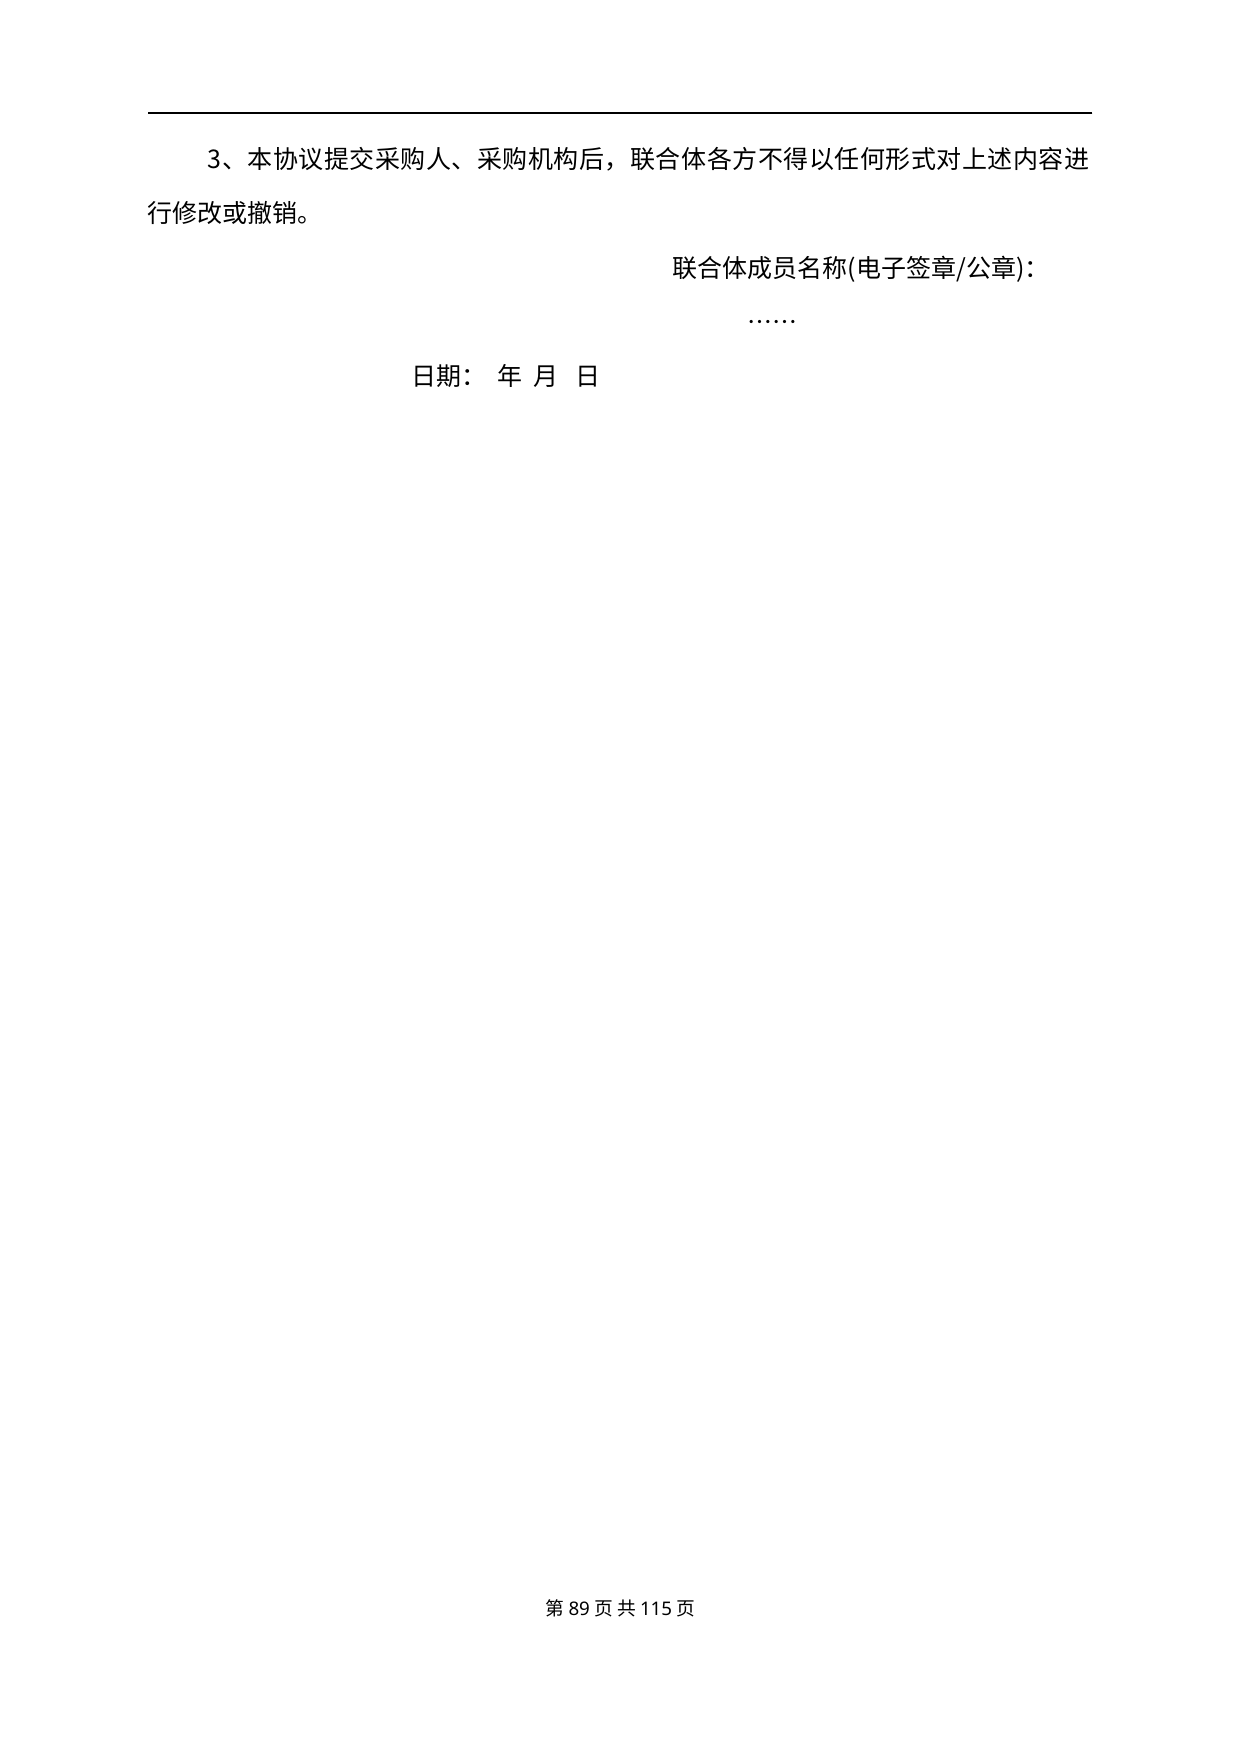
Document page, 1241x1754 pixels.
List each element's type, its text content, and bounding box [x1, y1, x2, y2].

text …… [148, 302, 1092, 339]
text 3、本协议提交采购人、采购机构后，联合体各方不得以任何形式对上述内容进行修改或撤销。 [148, 139, 1092, 230]
text 日期： 年 月 日 [148, 357, 1092, 393]
text 联合体成员名称(电子签章/公章)： [148, 248, 1092, 284]
